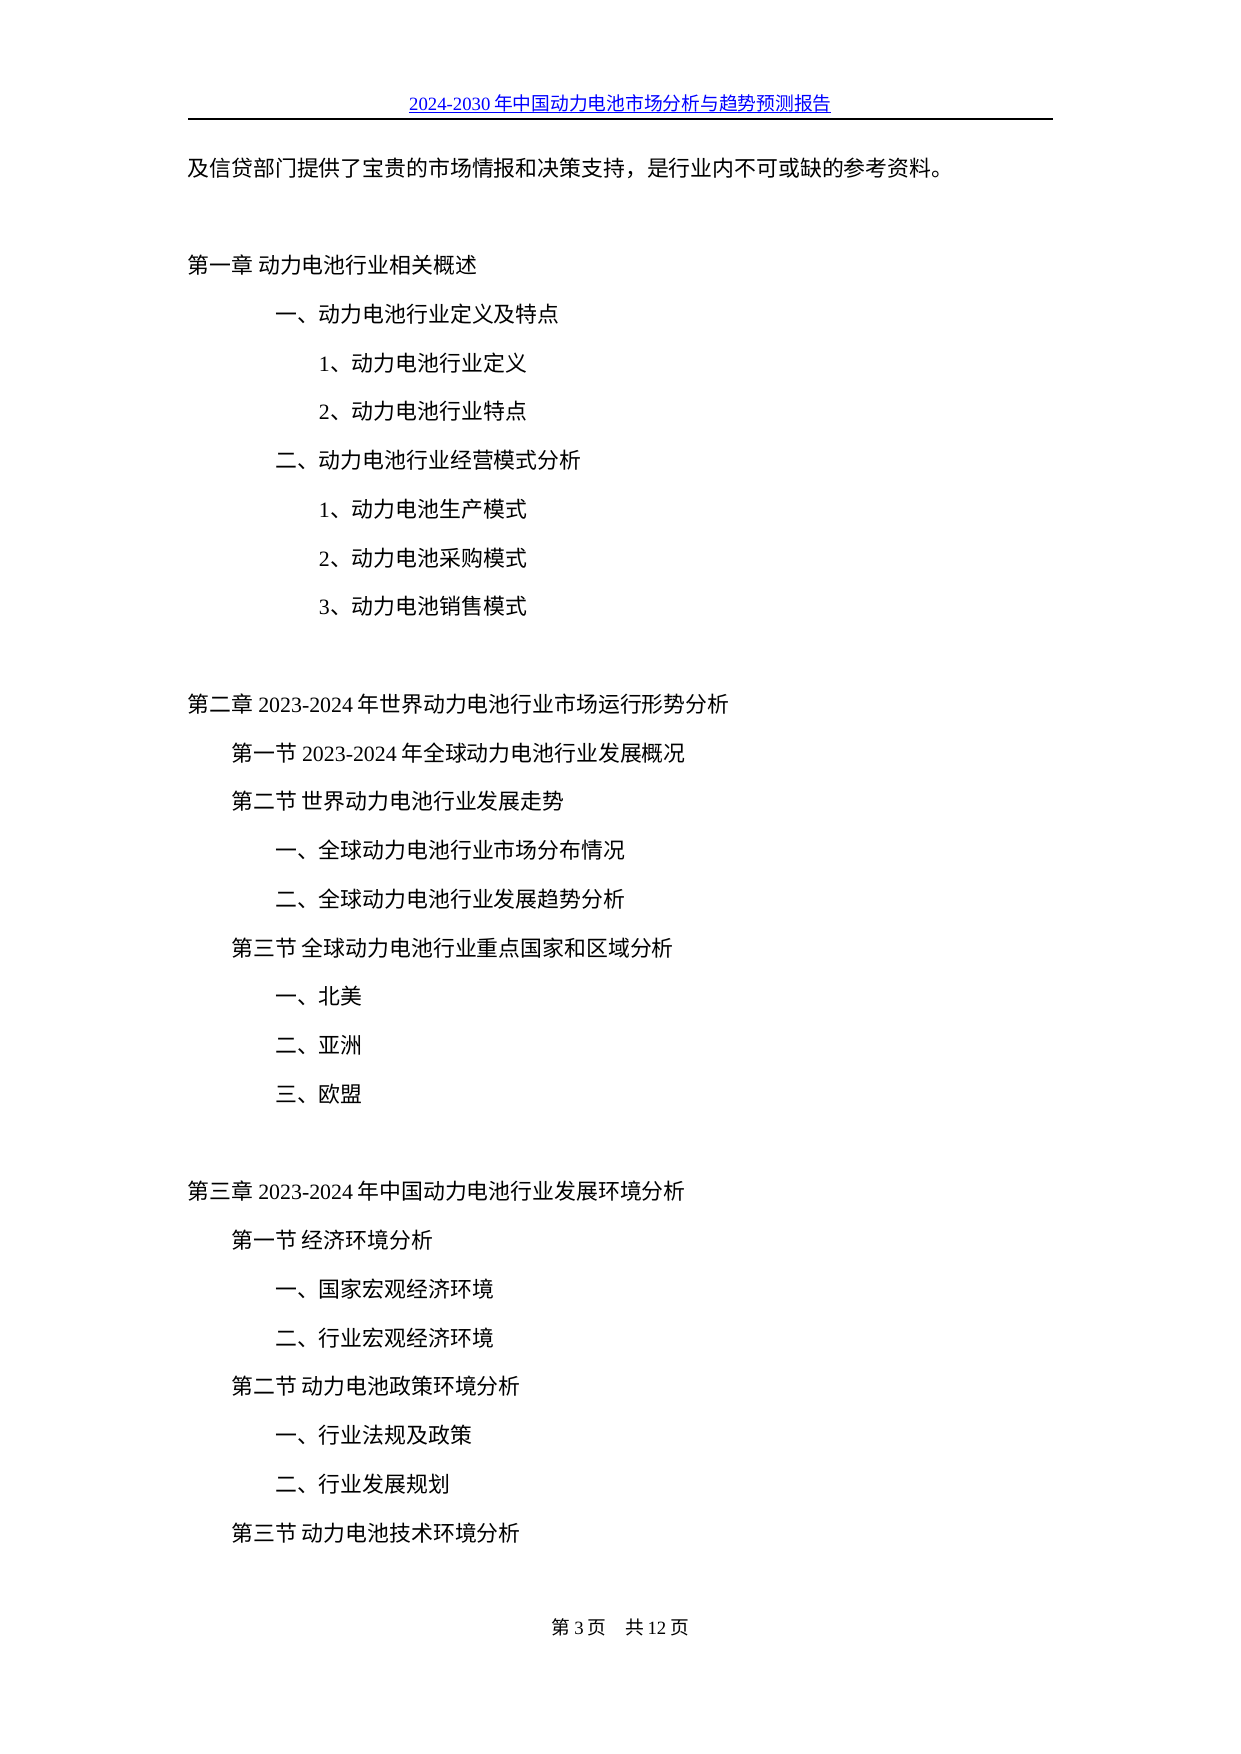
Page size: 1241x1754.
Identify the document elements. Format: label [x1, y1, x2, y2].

text [187, 150, 1053, 1548]
